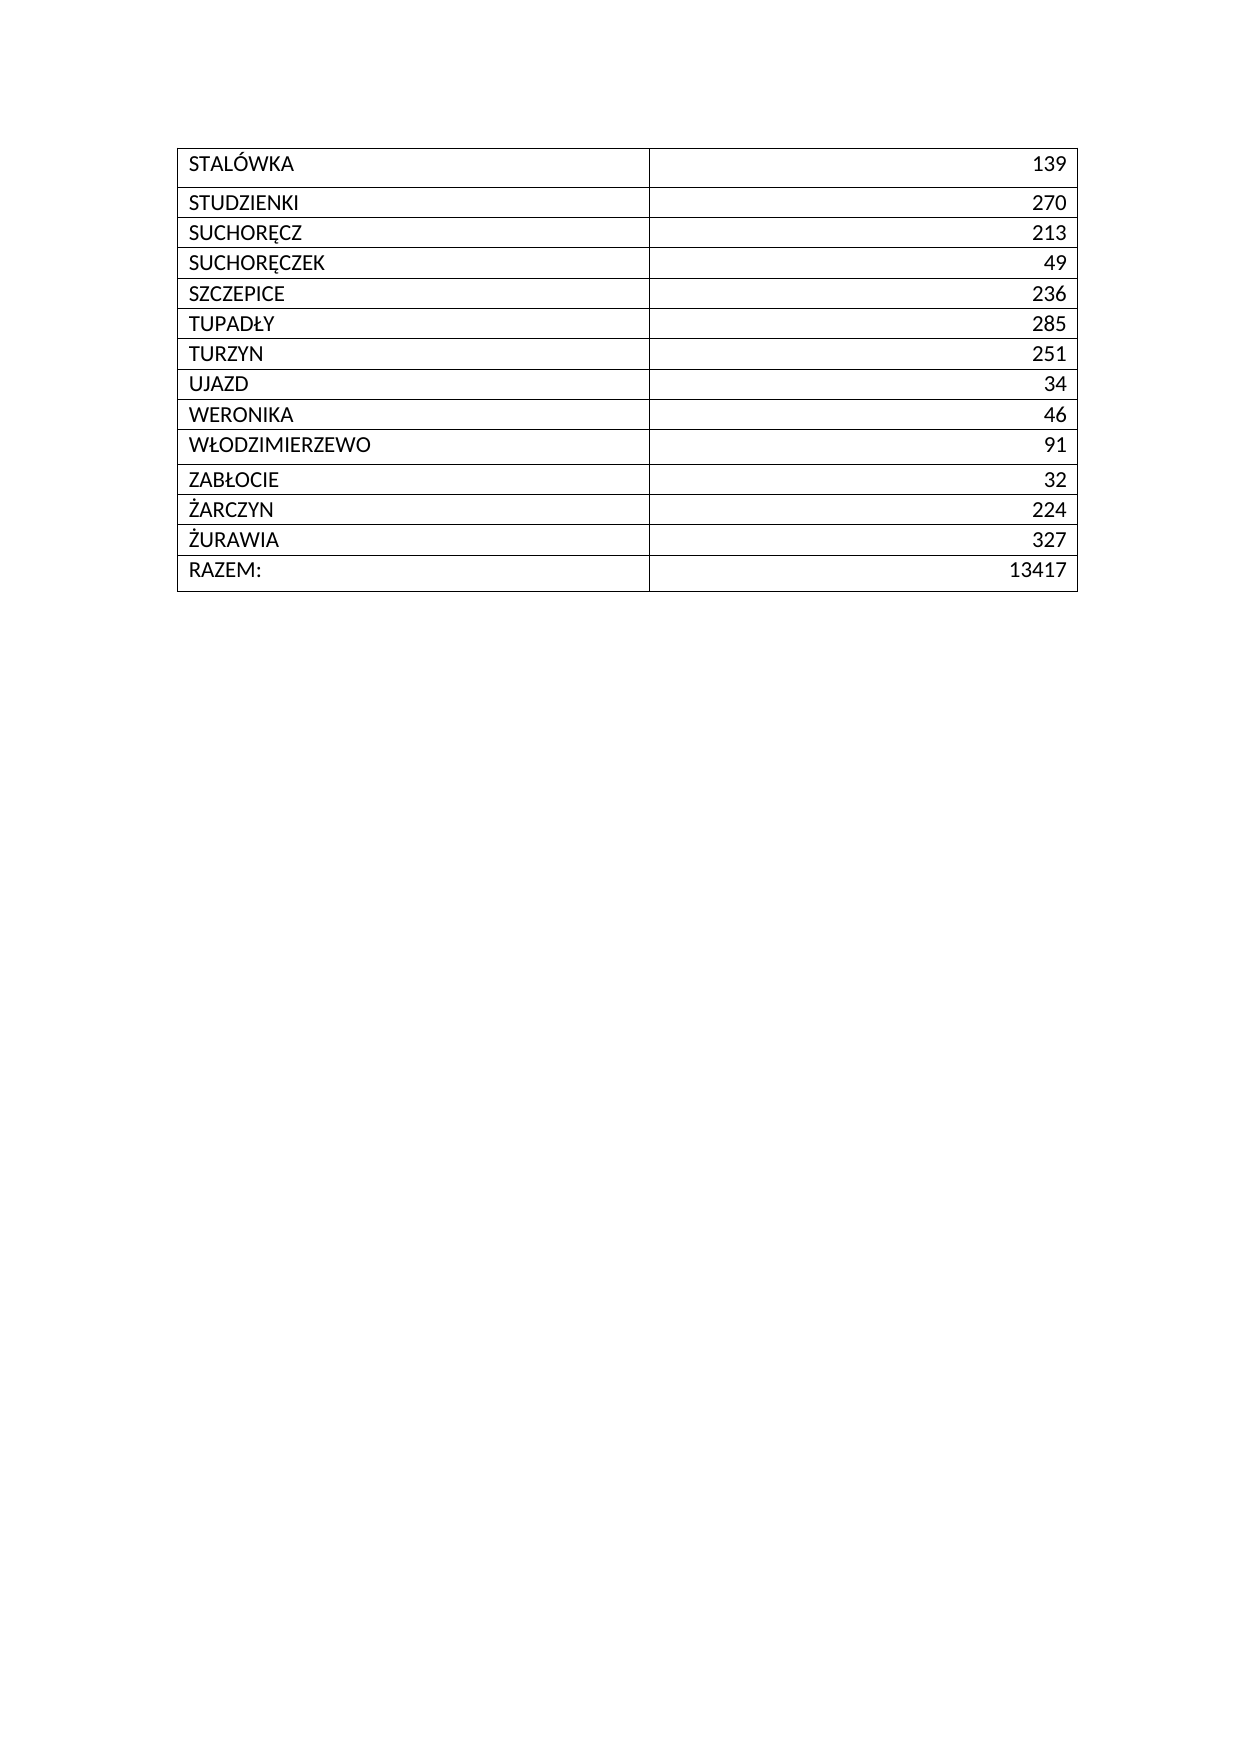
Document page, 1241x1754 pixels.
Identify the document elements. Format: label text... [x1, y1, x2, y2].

table_cell 32 [650, 465, 1077, 494]
table_cell TUPADŁY [178, 309, 649, 338]
table_cell 213 [650, 218, 1077, 247]
table_cell WŁODZIMIERZEWO [178, 430, 649, 464]
table_cell SZCZEPICE [178, 279, 649, 308]
table_cell 46 [650, 400, 1077, 429]
table_cell 91 [650, 430, 1077, 464]
table_cell 285 [650, 309, 1077, 338]
table_cell STALÓWKA [178, 149, 649, 187]
table_cell RAZEM: [178, 556, 649, 591]
table_cell UJAZD [178, 370, 649, 399]
table_cell 49 [650, 248, 1077, 278]
table_cell 251 [650, 339, 1077, 368]
table_cell ŻARCZYN [178, 495, 649, 524]
table_cell 139 [650, 149, 1077, 187]
table_cell 236 [650, 279, 1077, 308]
table_cell SUCHORĘCZ [178, 218, 649, 247]
table_cell 224 [650, 495, 1077, 524]
table_cell STUDZIENKI [178, 188, 649, 217]
table_cell WERONIKA [178, 400, 649, 429]
table_cell TURZYN [178, 339, 649, 368]
table_cell SUCHORĘCZEK [178, 248, 649, 278]
table_cell 327 [650, 525, 1077, 554]
table_cell 270 [650, 188, 1077, 217]
table_cell ŻURAWIA [178, 525, 649, 554]
table_cell 34 [650, 370, 1077, 399]
table_cell ZABŁOCIE [178, 465, 649, 494]
table_cell 13417 [650, 556, 1077, 591]
